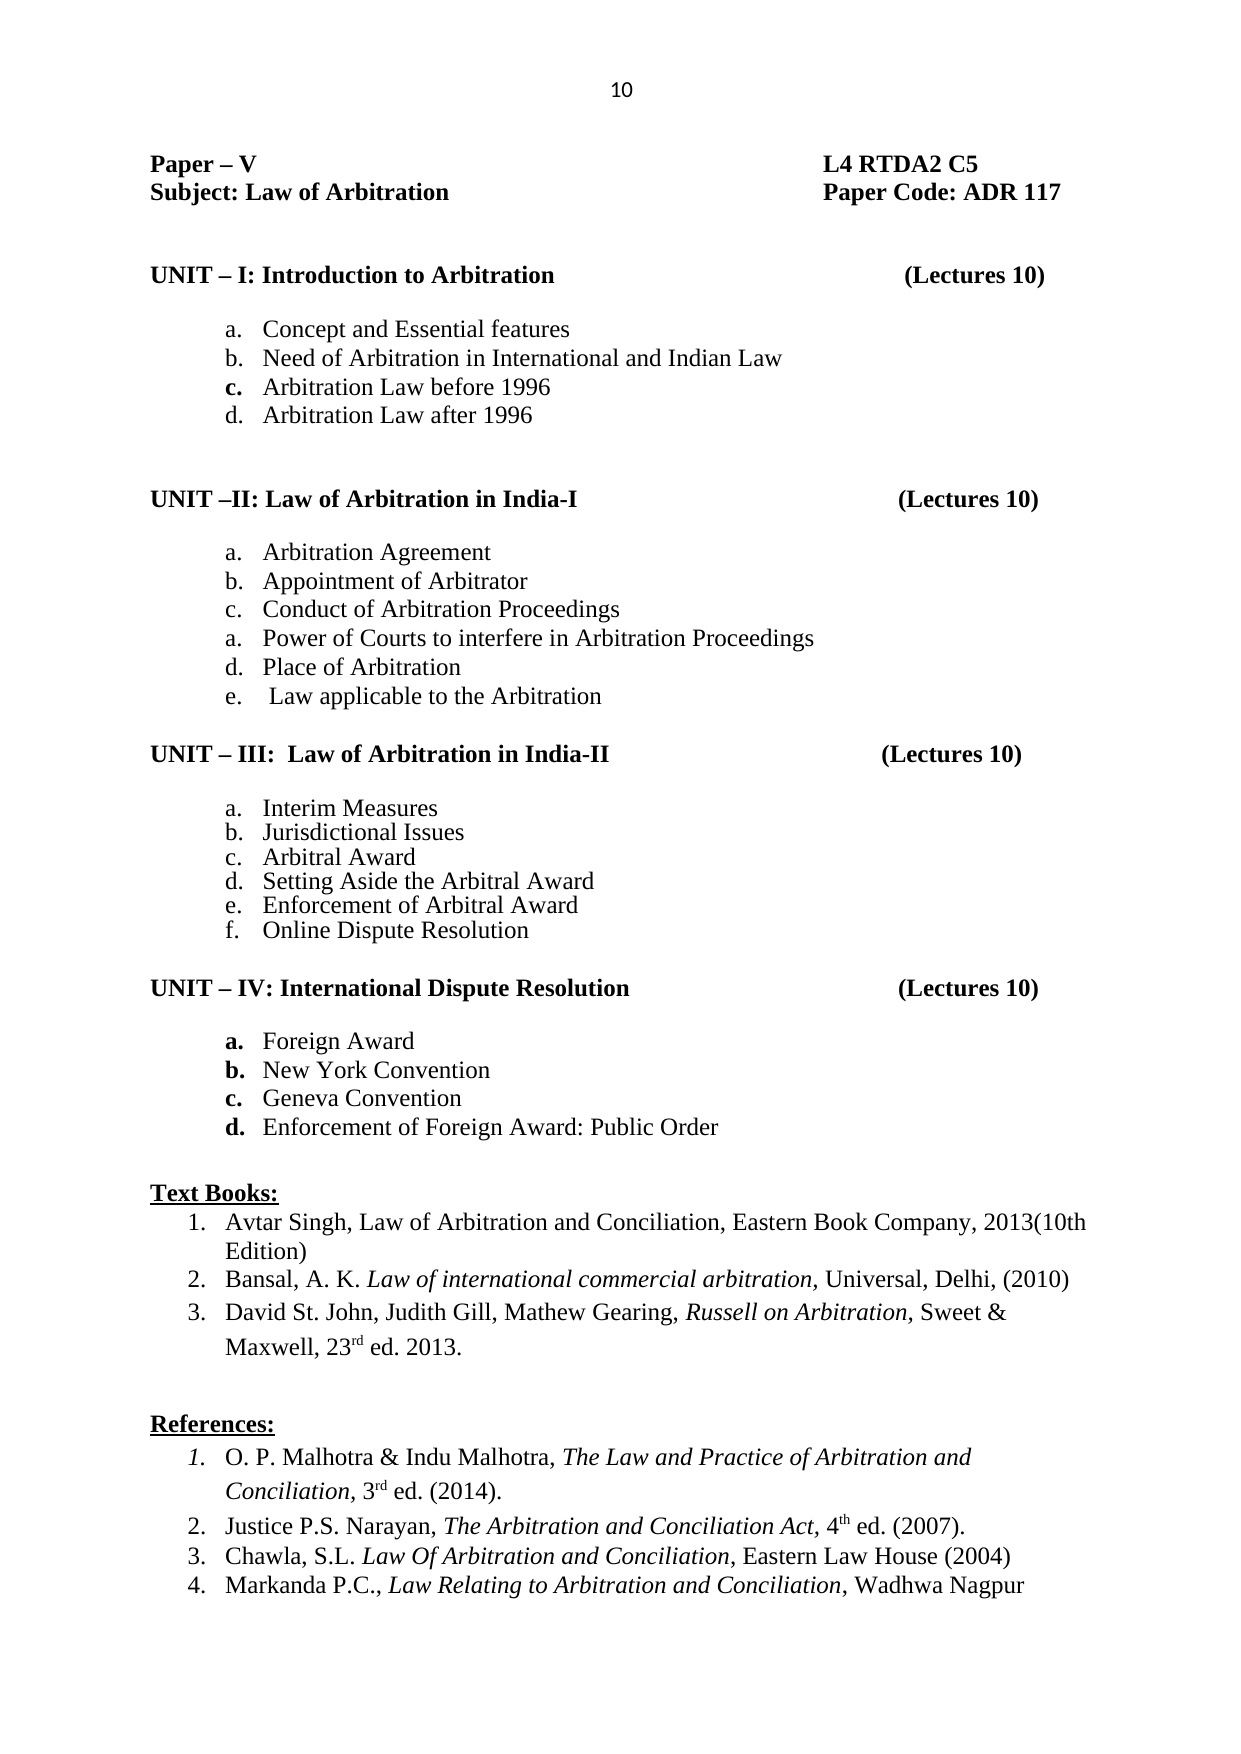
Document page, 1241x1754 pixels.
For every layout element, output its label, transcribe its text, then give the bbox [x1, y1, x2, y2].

list Markanda P.C., Law Relating to Arbitration and Conciliation, Wadhwa Nagpur [187, 1570, 1092, 1599]
list Arbitral Award [225, 845, 1092, 870]
list Avtar Singh, Law of Arbitration and Conciliation, Eastern Book Company, 2013(10th Edition) [187, 1207, 1092, 1264]
list Bansal, A. K. Law of international commercial arbitration, Universal, Delhi, (2010) [187, 1264, 1092, 1293]
list Arbitration Law before 1996 [225, 372, 1092, 400]
list Interim Measures [225, 796, 1092, 821]
list Chawla, S.L. Law Of Arbitration and Conciliation, Eastern Law House (2004) [187, 1541, 1092, 1570]
list Enforcement of Foreign Award: Public Order [225, 1112, 1092, 1141]
list Need of Arbitration in International and Indian Law [225, 343, 1092, 372]
list Arbitration Law after 1996 [225, 400, 1092, 429]
list Conduct of Arbitration Proceedings [225, 594, 1092, 623]
text References: [150, 1409, 1092, 1438]
list O. P. Malhotra & Indu Malhotra, The Law and Practice of Arbitration and Conciliation, 3rd ed. (2014). [187, 1438, 1092, 1507]
list Justice P.S. Narayan, The Arbitration and Conciliation Act, 4th ed. (2007). [187, 1507, 1092, 1541]
text UNIT – I: Introduction to Arbitration (Lectures 10) [150, 260, 1092, 289]
list Concept and Essential features [225, 314, 1092, 343]
list New York Convention [225, 1055, 1092, 1083]
list Power of Courts to interfere in Arbitration Proceedings [225, 623, 1092, 652]
list Arbitration Agreement [225, 537, 1092, 566]
text Text Books: [150, 1178, 1092, 1207]
list Law applicable to the Arbitration [225, 681, 1092, 709]
list Appointment of Arbitrator [225, 566, 1092, 594]
list Place of Arbitration [225, 652, 1092, 681]
list Geneva Convention [225, 1083, 1092, 1112]
text Subject: Law of Arbitration Paper Code: ADR 117 [150, 178, 1092, 206]
list David St. John, Judith Gill, Mathew Gearing, Russell on Arbitration, Sweet & Maxwell, 23rd ed. 2013. [187, 1293, 1092, 1362]
list Foreign Award [225, 1026, 1092, 1055]
list Setting Aside the Arbitral Award [225, 870, 1092, 894]
text UNIT – IV: International Dispute Resolution (Lectures 10) [150, 973, 1092, 1002]
list Jurisdictional Issues [225, 821, 1092, 845]
text UNIT – III: Law of Arbitration in India-II (Lectures 10) [150, 739, 1092, 768]
text UNIT –II: Law of Arbitration in India-I (Lectures 10) [150, 484, 1092, 513]
text Paper – V L4 RTDA2 C5 [150, 149, 1092, 178]
list Online Dispute Resolution [225, 919, 1092, 943]
list Enforcement of Arbitral Award [225, 894, 1092, 919]
